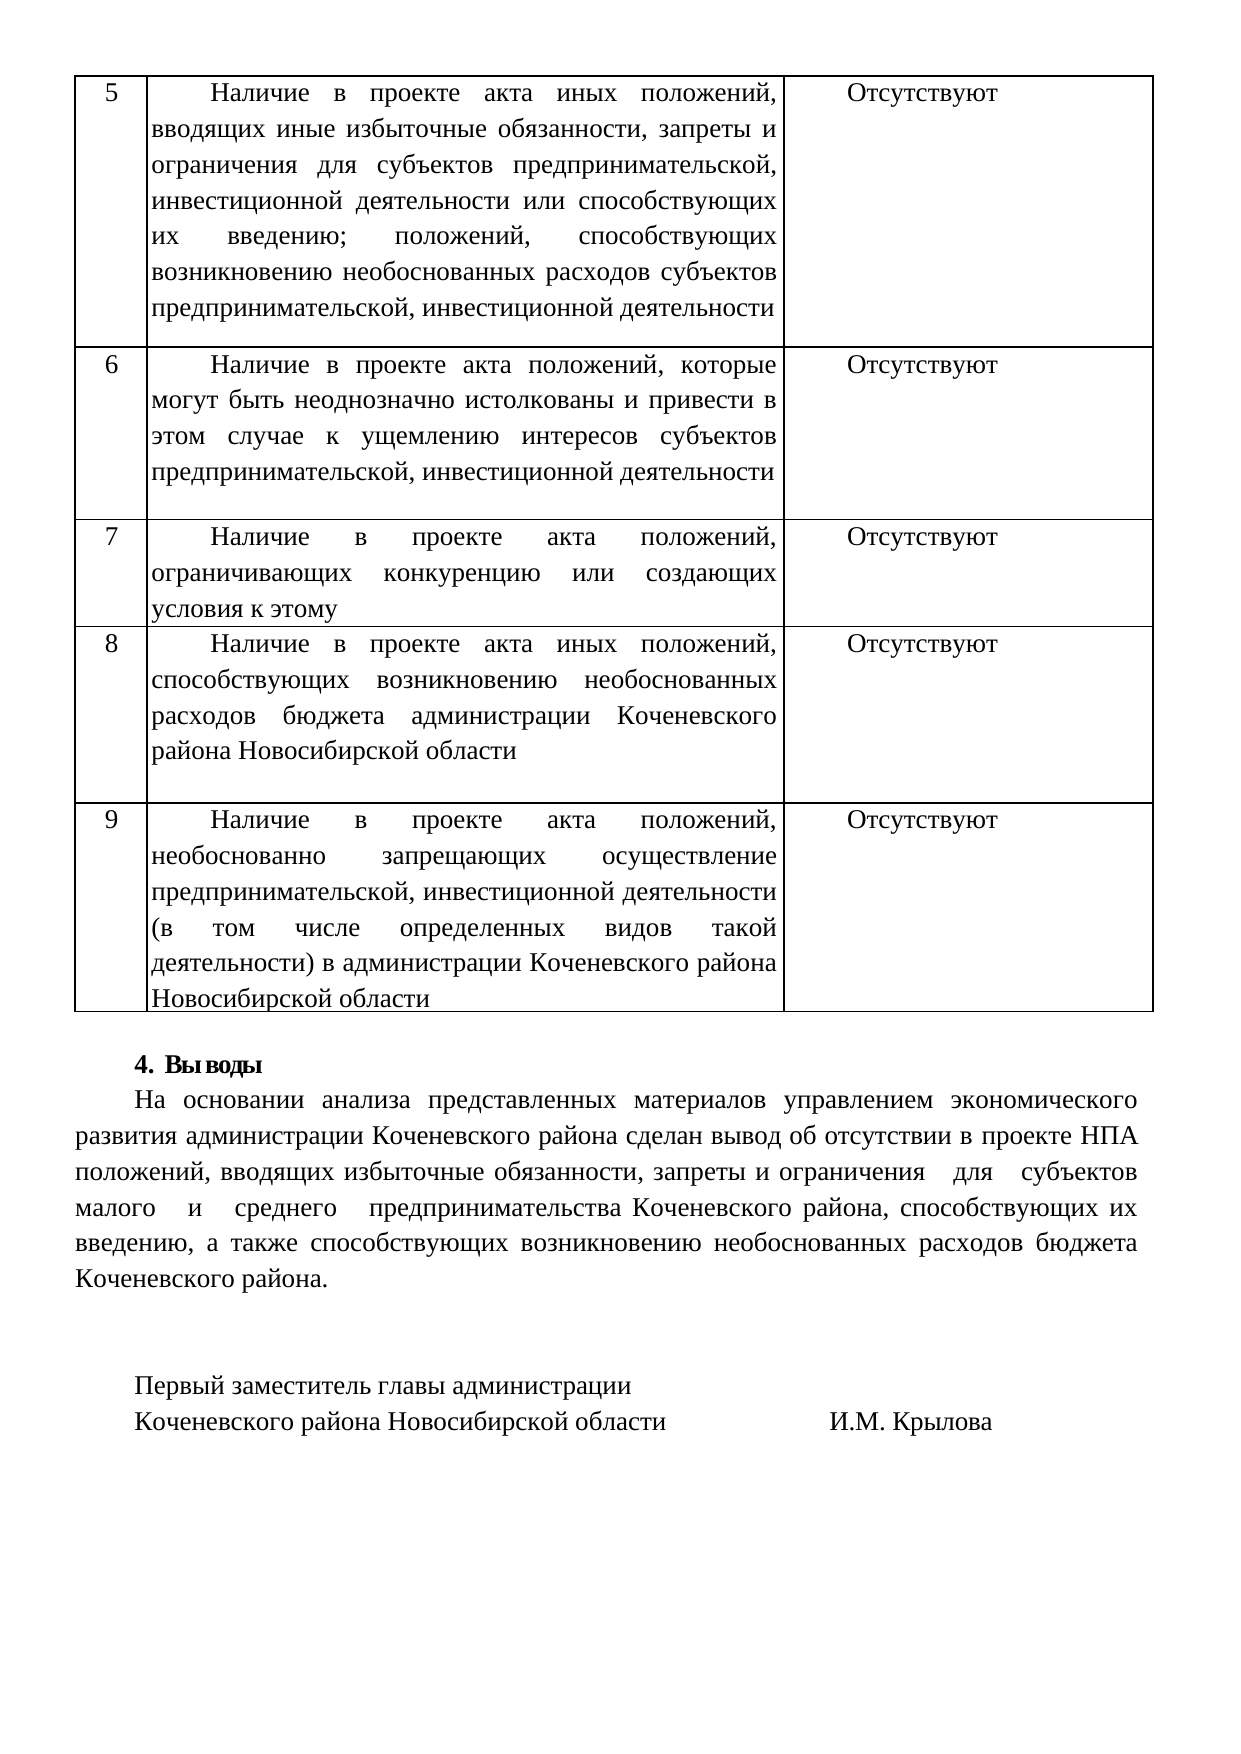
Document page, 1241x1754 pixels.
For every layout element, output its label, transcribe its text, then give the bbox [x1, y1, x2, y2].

text Первый заместитель главы администрации [75, 1369, 1165, 1401]
table_cell Отсутствуют [785, 627, 1152, 802]
table_cell Отсутствуют [785, 520, 1152, 626]
table_cell Отсутствуют [785, 348, 1152, 519]
table_cell Наличие в проекте акта положений, ограничивающих конкуренцию или создающих условия к этому [148, 520, 783, 626]
text Коченевского района Новосибирской области И.М. Крылова [75, 1405, 1165, 1436]
table_cell Отсутствуют [785, 804, 1152, 1011]
text На основании анализа представленных материалов управлением экономического развития администрации Коченевского района сделан вывод об отсутствии в проекте НПА положений, вводящих избыточные обязанности, запреты и ограничения для субъектов малого и среднего предпринимательства Коченевского района, способствующих их введению, а также способствующих возникновению необоснованных расходов бюджета Коченевского района. [75, 1084, 1139, 1293]
table_cell 5 [76, 77, 146, 346]
table_cell 9 [76, 804, 146, 1011]
table_cell 6 [76, 348, 146, 519]
table_cell Наличие в проекте акта иных положений, способствующих возникновению необоснованных расходов бюджета администрации Коченевского района Новосибирской области [148, 627, 783, 802]
table_cell Наличие в проекте акта положений, которые могут быть неоднозначно истолкованы и привести в этом случае к ущемлению интересов субъектов предпринимательской, инвестиционной деятельности [148, 348, 783, 519]
table_cell Наличие в проекте акта иных положений, вводящих иные избыточные обязанности, запреты и ограничения для субъектов предпринимательской, инвестиционной деятельности или способствующих их введению; положений, способствующих возникновению необоснованных расходов субъектов предпринимательской, инвестиционной деятельности [148, 77, 783, 346]
table_cell Отсутствуют [785, 77, 1152, 346]
table_cell 8 [76, 627, 146, 802]
table_cell 7 [76, 520, 146, 626]
text 4. Вы воды [75, 1048, 1165, 1079]
table_cell Наличие в проекте акта положений, необоснованно запрещающих осуществление предпринимательской, инвестиционной деятельности (в том числе определенных видов такой деятельности) в администрации Коченевского района Новосибирской области [148, 804, 783, 1011]
